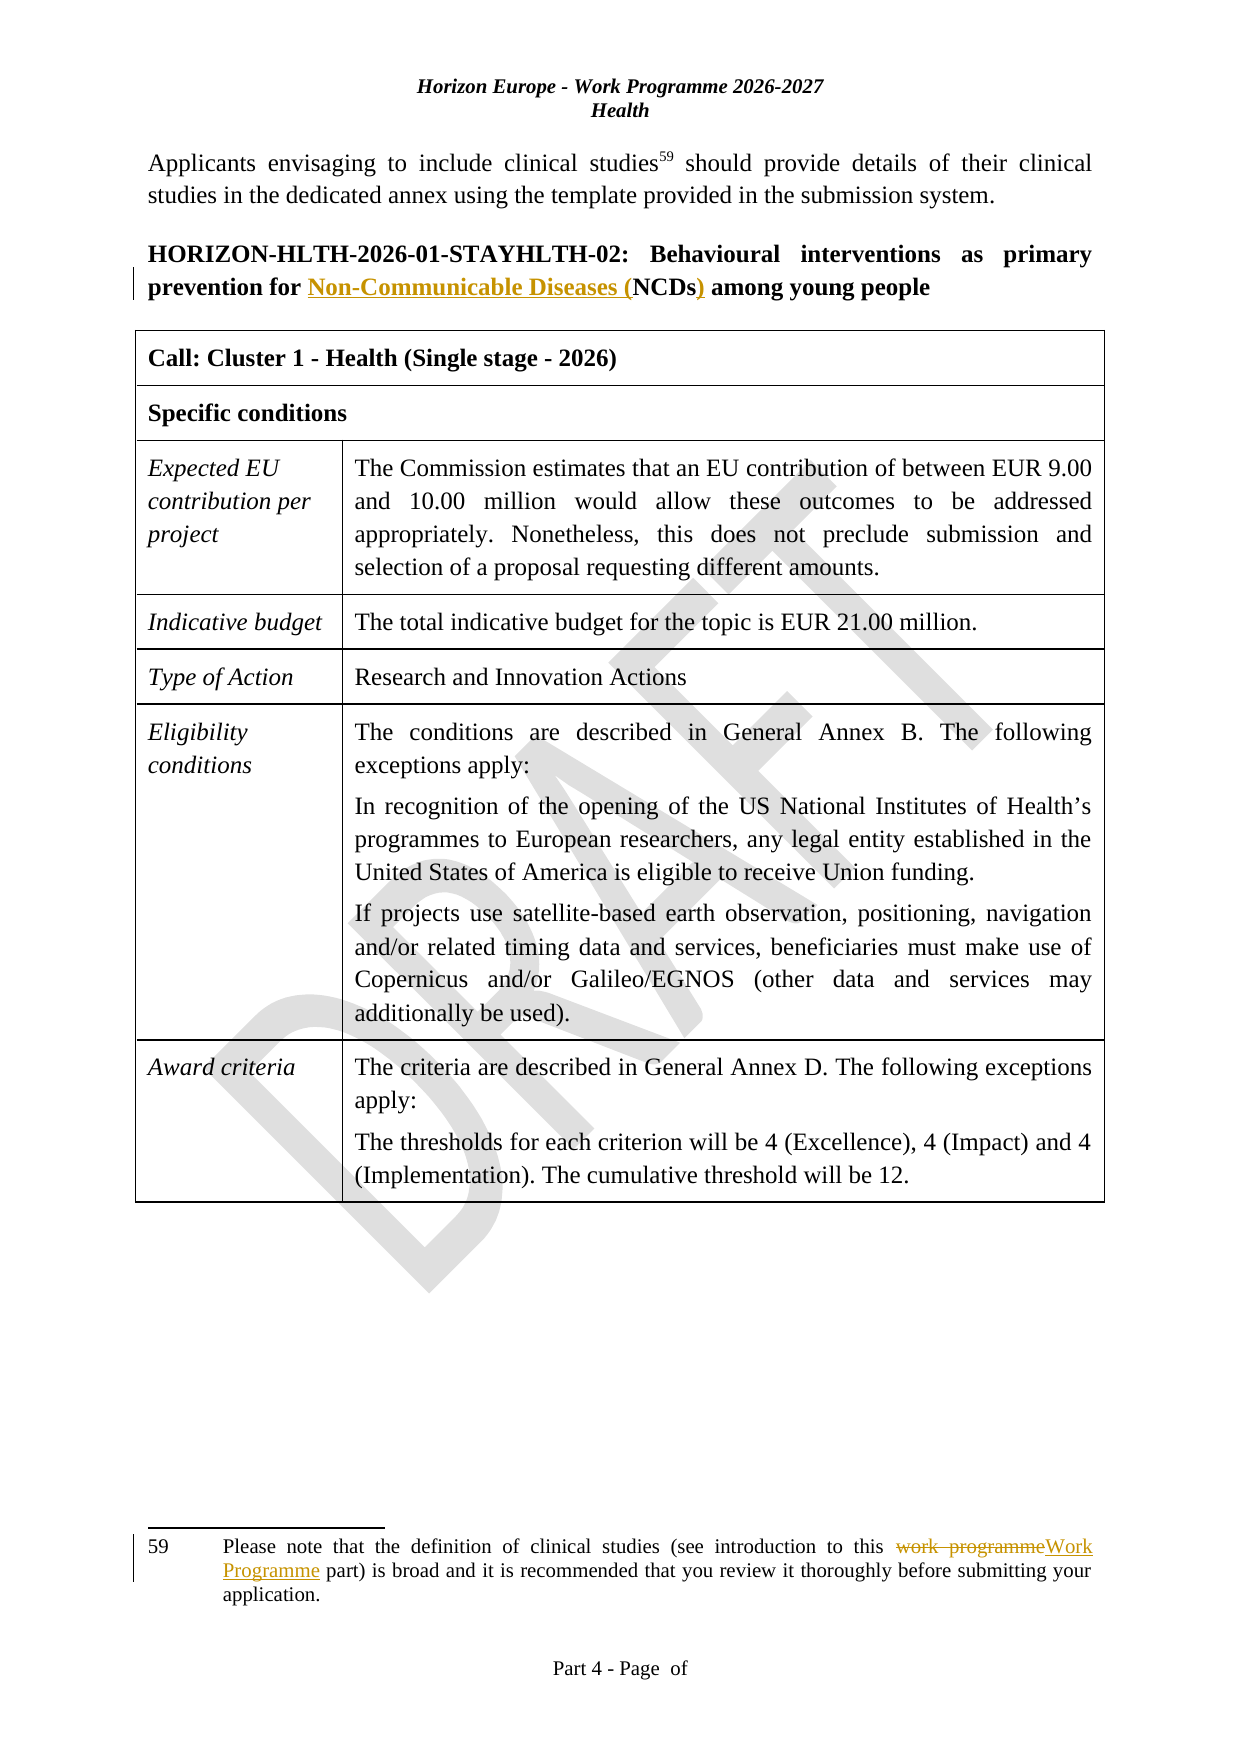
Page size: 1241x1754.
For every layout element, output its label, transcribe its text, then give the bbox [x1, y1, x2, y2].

table_header Call: Cluster 1 - Health (Single stage - 2026) [136, 331, 1104, 384]
table_cell The total indicative budget for the topic is EUR 21.00 million. [343, 595, 1104, 648]
table_cell Type of Action [136, 649, 342, 703]
table_cell Research and Innovation Actions [343, 650, 1104, 703]
table_cell The conditions are described in General Annex B. The following exceptions apply: In recognition of the opening of the US National Institutes of Health’s programmes to European researchers, any legal entity established in the United States of America is eligible to receive Union funding. If projects use satellite-based earth observation, positioning, navigation and/or related timing data and services, beneficiaries must make use of Copernicus and/or Galileo/EGNOS (other data and services may additionally be used). [343, 705, 1104, 1039]
table_cell The criteria are described in General Annex D. The following exceptions apply: The thresholds for each criterion will be 4 (Excellence), 4 (Impact) and 4 (Implementation). The cumulative threshold will be 12. [343, 1041, 1104, 1201]
table_cell Award criteria [136, 1040, 342, 1201]
subtitle HORIZON-HLTH-2026-01-STAYHLTH-02: Behavioural interventions as primary prevention for NCDs among young people [148, 239, 1093, 300]
table_cell Indicative budget [136, 595, 342, 648]
text Applicants envisaging to include clinical studies should provide details of their clinical studies in the dedicated annex using the template provided in the submission system. [148, 148, 1093, 209]
table_cell The Commission estimates that an EU contribution of between EUR 9.00 and 10.00 million would allow these outcomes to be addressed appropriately. Nonetheless, this does not preclude submission and selection of a proposal requesting different amounts. [343, 441, 1104, 593]
table_cell Eligibility conditions [136, 704, 342, 1039]
table_cell Specific conditions [136, 386, 1104, 439]
table_cell Expected EU contribution per project [136, 441, 342, 593]
